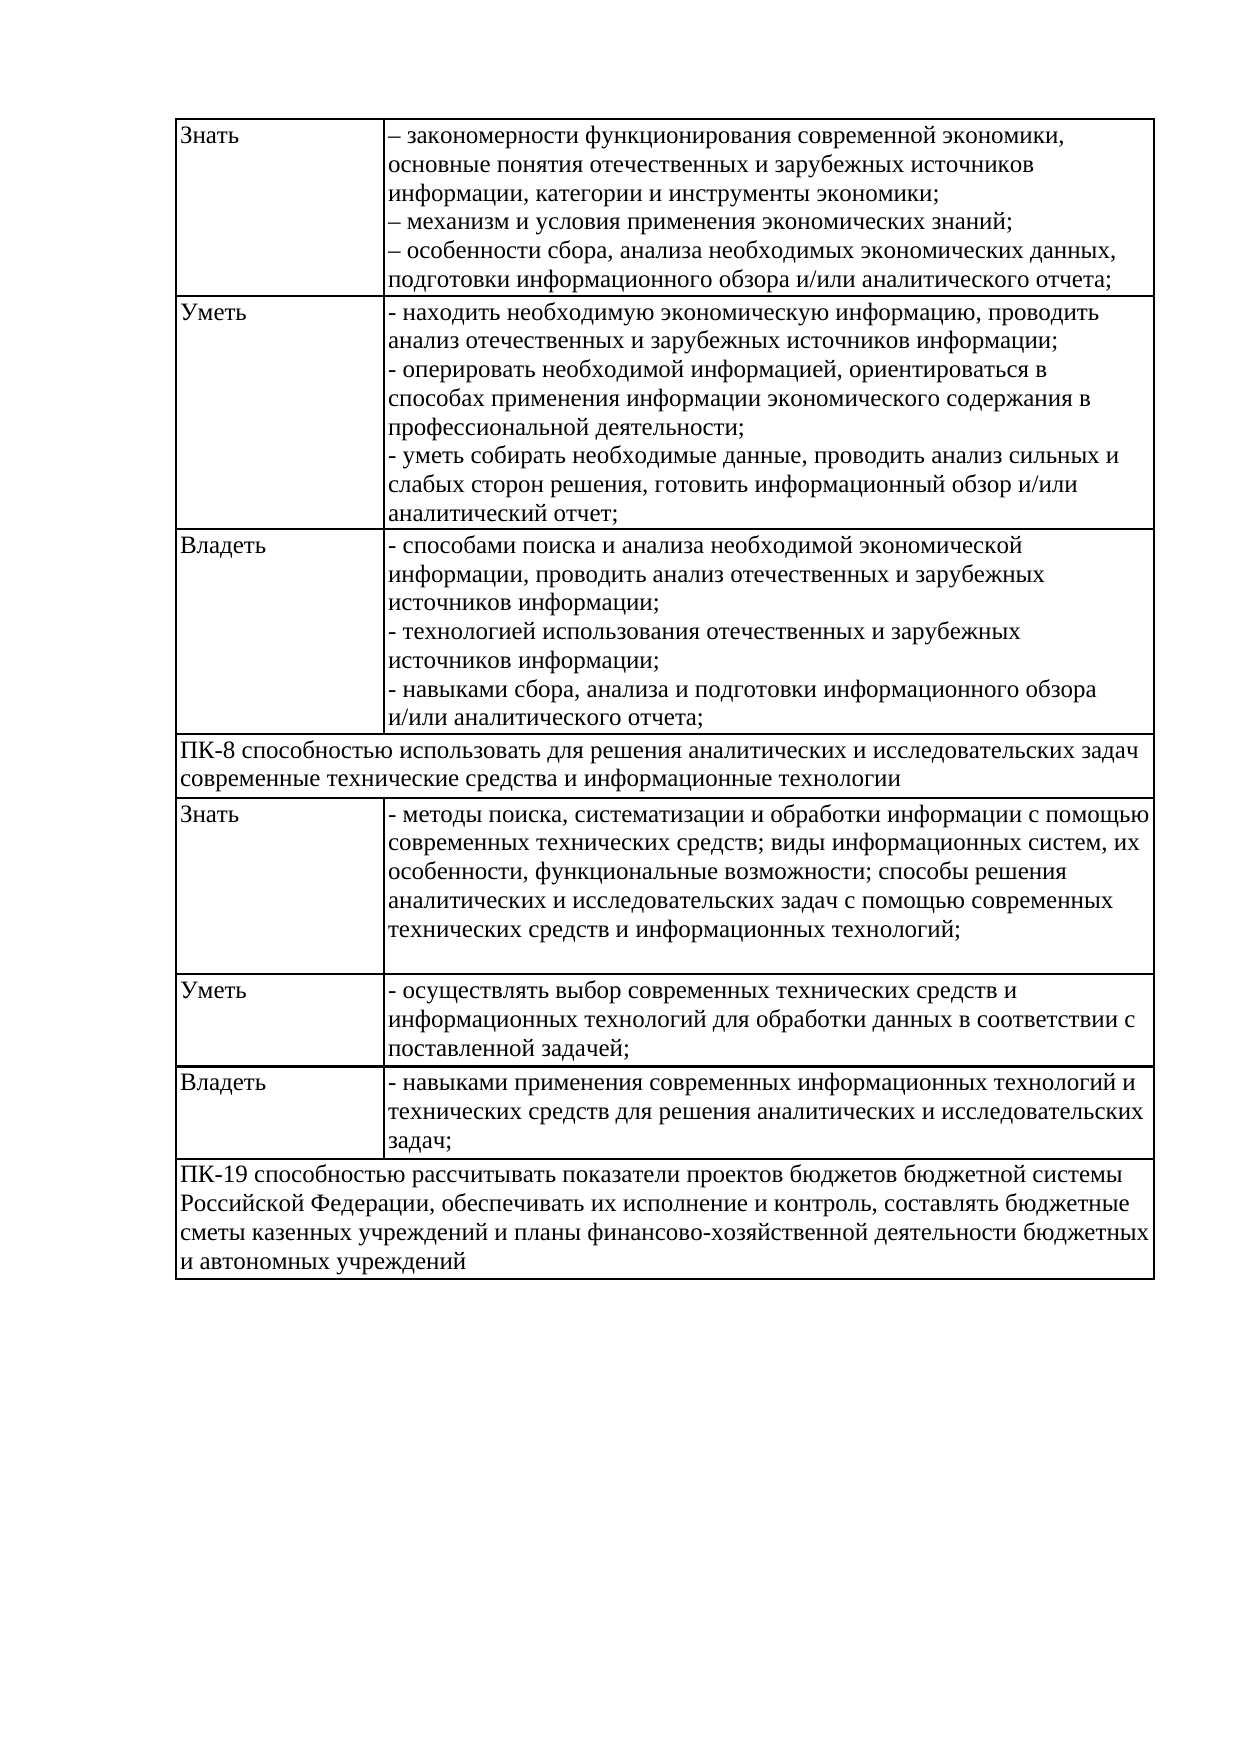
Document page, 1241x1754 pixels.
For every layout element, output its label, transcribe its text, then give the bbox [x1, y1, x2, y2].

table_cell ПК-8 способностью использовать для решения аналитических и исследовательских задач современные технические средства и информационные технологии [177, 735, 1153, 797]
table_cell - находить необходимую экономическую информацию, проводить анализ отечественных и зарубежных источников информации; - оперировать необходимой информацией, ориентироваться в способах применения информации экономического содержания в профессиональной деятельности; - уметь собирать необходимые данные, проводить анализ сильных и слабых сторон решения, готовить информационный обзор и/или аналитический отчет; [385, 297, 1153, 528]
table_header – закономерности функционирования современной экономики, основные понятия отечественных и зарубежных источников информации, категории и инструменты экономики; – механизм и условия применения экономических знаний; – особенности сбора, анализа необходимых экономических данных, подготовки информационного обзора и/или аналитического отчета; [385, 120, 1153, 295]
table_cell - навыками применения современных информационных технологий и технических средств для решения аналитических и исследовательских задач; [385, 1068, 1153, 1157]
table_cell - способами поиска и анализа необходимой экономической информации, проводить анализ отечественных и зарубежных источников информации; - технологией использования отечественных и зарубежных источников информации; - навыками сбора, анализа и подготовки информационного обзора и/или аналитического отчета; [385, 530, 1153, 733]
table_cell Уметь [177, 297, 383, 528]
table_cell Владеть [177, 530, 383, 733]
table_cell ПК-19 способностью рассчитывать показатели проектов бюджетов бюджетной системы Российской Федерации, обеспечивать их исполнение и контроль, составлять бюджетные сметы казенных учреждений и планы финансово-хозяйственной деятельности бюджетных и автономных учреждений [177, 1160, 1153, 1278]
table_header Знать [177, 120, 383, 295]
table_cell - осуществлять выбор современных технических средств и информационных технологий для обработки данных в соответствии с поставленной задачей; [385, 975, 1153, 1065]
table_cell Знать [177, 799, 383, 973]
table_cell Уметь [177, 975, 383, 1065]
table_cell - методы поиска, систематизации и обработки информации с помощью современных технических средств; виды информационных систем, их особенности, функциональные возможности; способы решения аналитических и исследовательских задач с помощью современных технических средств и информационных технологий; [385, 799, 1153, 973]
table_cell Владеть [177, 1068, 383, 1157]
